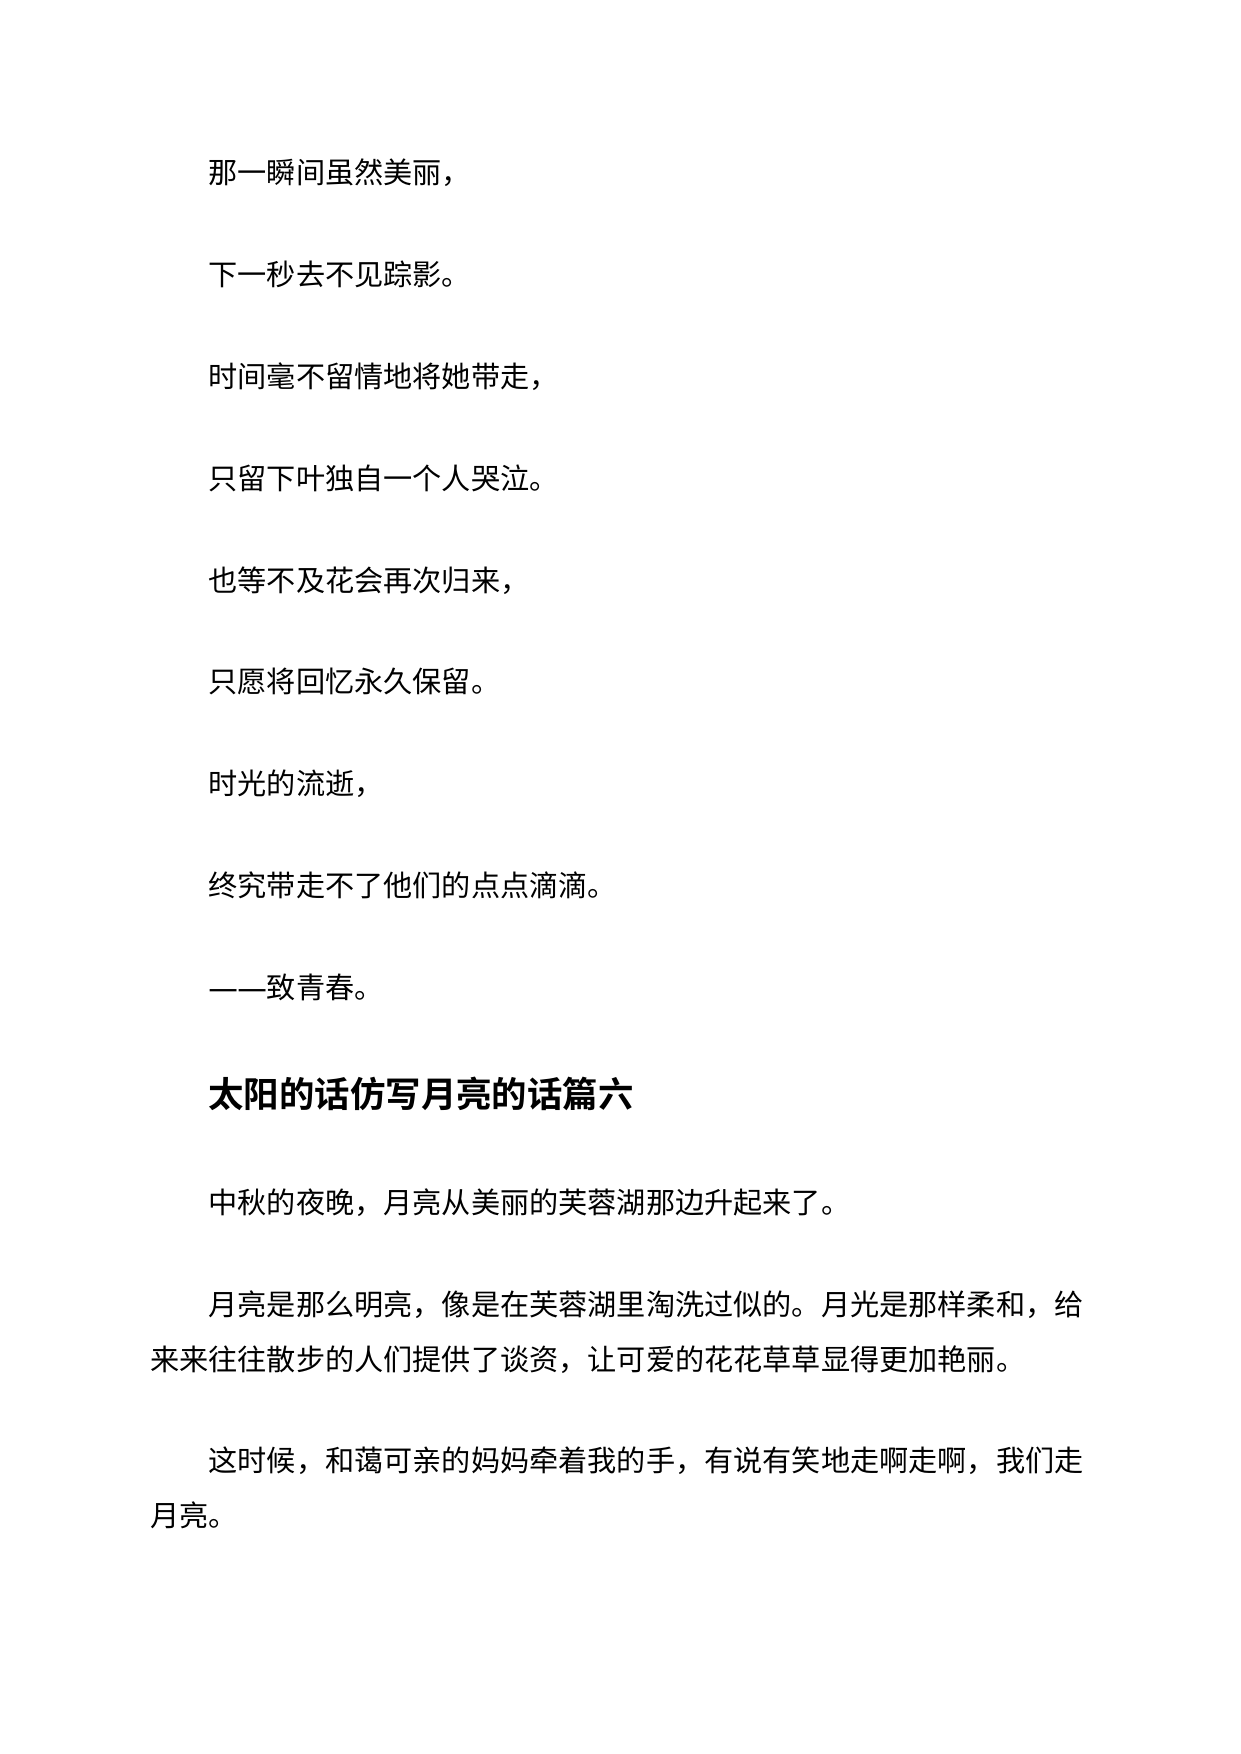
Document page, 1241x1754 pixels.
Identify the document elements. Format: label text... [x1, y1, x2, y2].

text 终究带走不了他们的点点滴滴。 [150, 862, 1090, 905]
text 只愿将回忆永久保留。 [150, 659, 1090, 701]
text 中秋的夜晚，月亮从美丽的芙蓉湖那边升起来了。 [150, 1179, 1090, 1222]
text 只留下叶独自一个人哭泣。 [150, 455, 1090, 498]
text 这时候，和蔼可亲的妈妈牵着我的手，有说有笑地走啊走啊，我们走月亮。 [150, 1438, 1090, 1535]
text 时间毫不留情地将她带走， [150, 353, 1090, 396]
text 那一瞬间虽然美丽， [150, 150, 1090, 192]
text 太阳的话仿写月亮的话篇六 [150, 1066, 1090, 1117]
text 时光的流逝， [150, 761, 1090, 803]
text ――致青春。 [150, 964, 1090, 1007]
text 也等不及花会再次归来， [150, 557, 1090, 599]
text 下一秒去不见踪影。 [150, 252, 1090, 294]
text 月亮是那么明亮，像是在芙蓉湖里淘洗过似的。月光是那样柔和，给来来往往散步的人们提供了谈资，让可爱的花花草草显得更加艳丽。 [150, 1281, 1090, 1378]
